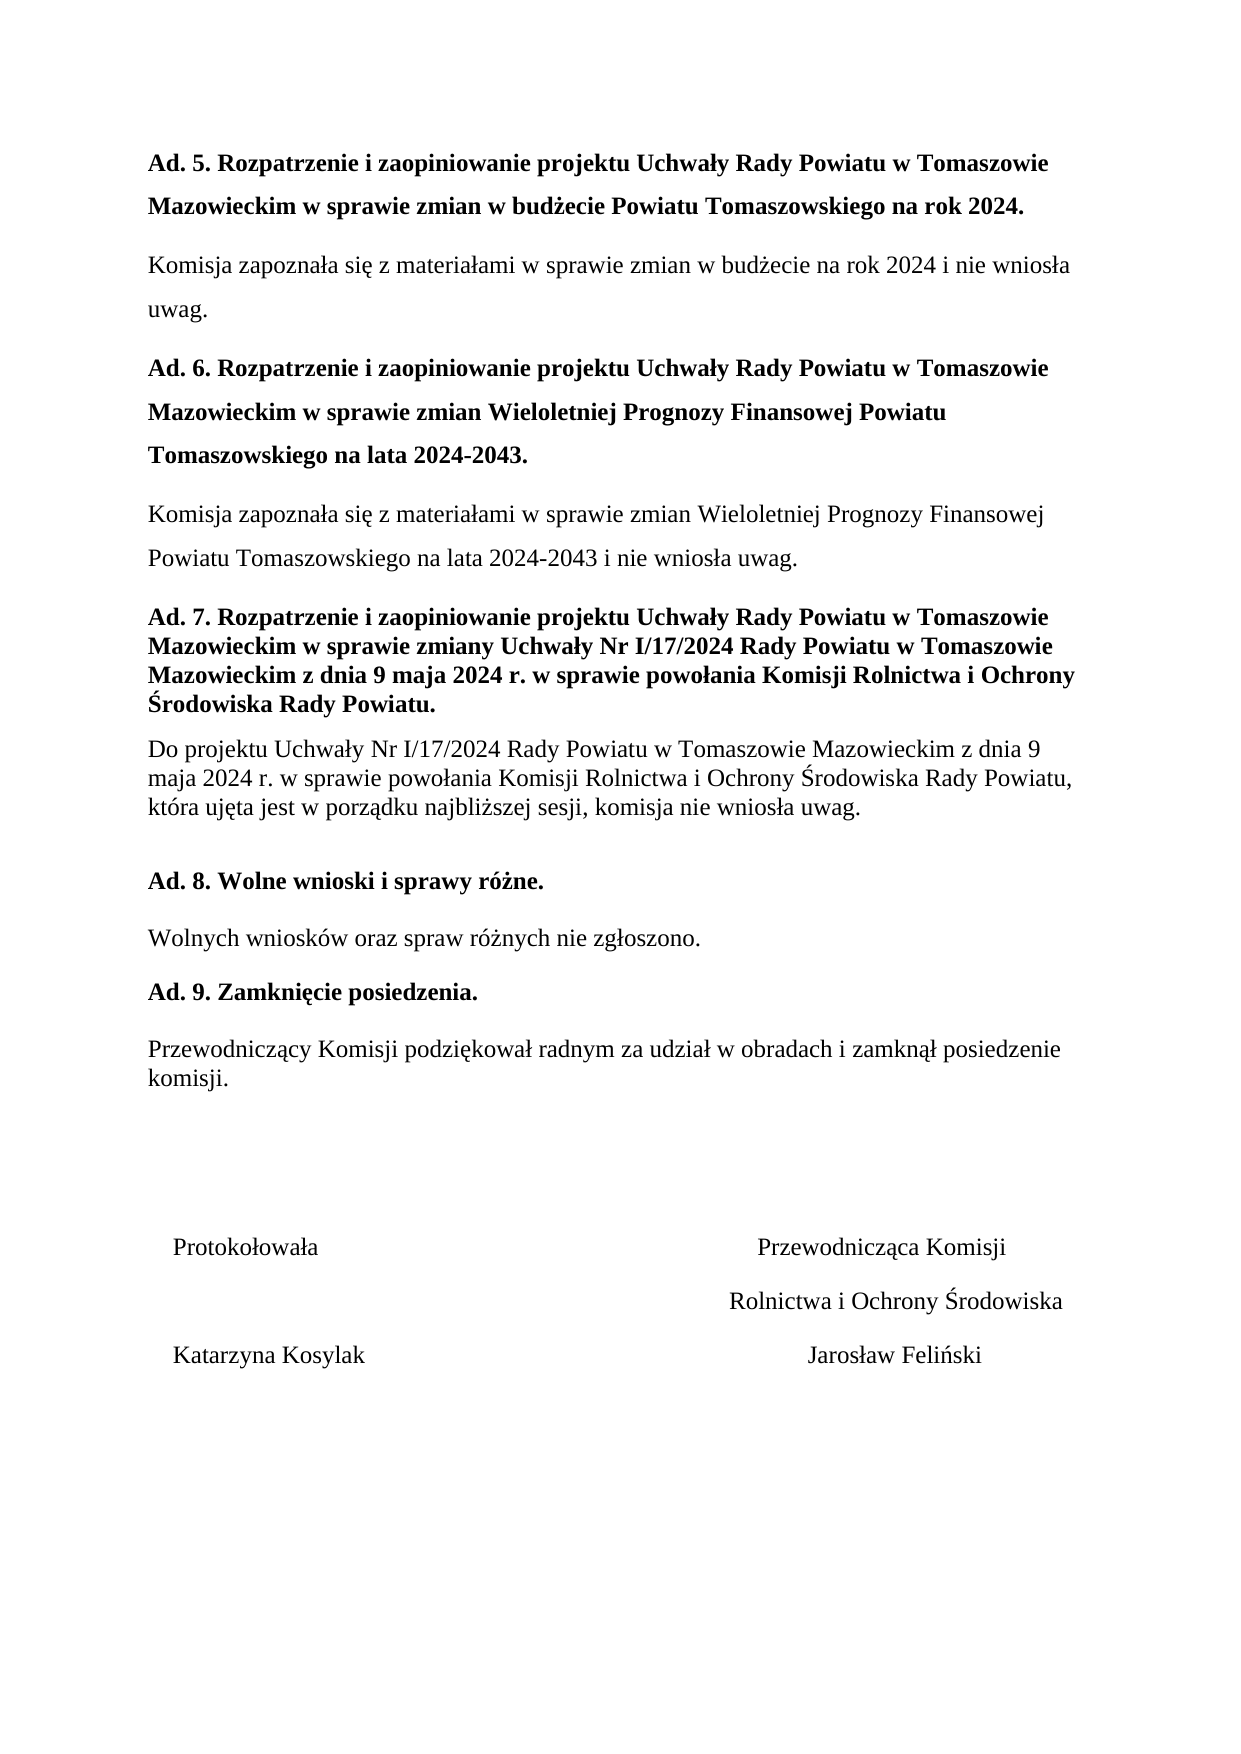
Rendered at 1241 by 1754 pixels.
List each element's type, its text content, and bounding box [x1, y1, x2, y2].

text Protokołowała Przewodnicząca Komisji [148, 1232, 1093, 1261]
text Ad. 7. Rozpatrzenie i zaopiniowanie projektu Uchwały Rady Powiatu w Tomaszowie Mazowieckim w sprawie zmiany Uchwały Nr I/17/2024 Rady Powiatu w Tomaszowie Mazowieckim z dnia 9 maja 2024 r. w sprawie powołania Komisji Rolnictwa i Ochrony Środowiska Rady Powiatu. [148, 602, 1093, 717]
text Ad. 5. Rozpatrzenie i zaopiniowanie projektu Uchwały Rady Powiatu w Tomaszowie Mazowieckim w sprawie zmian w budżecie Powiatu Tomaszowskiego na rok 2024. [148, 148, 1093, 219]
text Komisja zapoznała się z materiałami w sprawie zmian w budżecie na rok 2024 i nie wniosła uwag. [148, 251, 1093, 322]
text Ad. 9. Zamknięcie posiedzenia. [148, 977, 1093, 1006]
text Rolnictwa i Ochrony Środowiska [148, 1286, 1093, 1315]
text Katarzyna Kosylak Jarosław Feliński [148, 1340, 1093, 1369]
text Komisja zapoznała się z materiałami w sprawie zmian Wieloletniej Prognozy Finansowej Powiatu Tomaszowskiego na lata 2024-2043 i nie wniosła uwag. [148, 499, 1093, 571]
text Ad. 8. Wolne wnioski i sprawy różne. [148, 866, 1093, 894]
text Przewodniczący Komisji podziękował radnym za udział w obradach i zamknął posiedzenie komisji. [148, 1034, 1093, 1092]
text Wolnych wniosków oraz spraw różnych nie zgłoszono. [148, 923, 1093, 952]
text Do projektu Uchwały Nr I/17/2024 Rady Powiatu w Tomaszowie Mazowieckim z dnia 9 maja 2024 r. w sprawie powołania Komisji Rolnictwa i Ochrony Środowiska Rady Powiatu, która ujęta jest w porządku najbliższej sesji, komisja nie wniosła uwag. [148, 734, 1093, 820]
text Ad. 6. Rozpatrzenie i zaopiniowanie projektu Uchwały Rady Powiatu w Tomaszowie Mazowieckim w sprawie zmian Wieloletniej Prognozy Finansowej Powiatu Tomaszowskiego na lata 2024-2043. [148, 353, 1093, 468]
